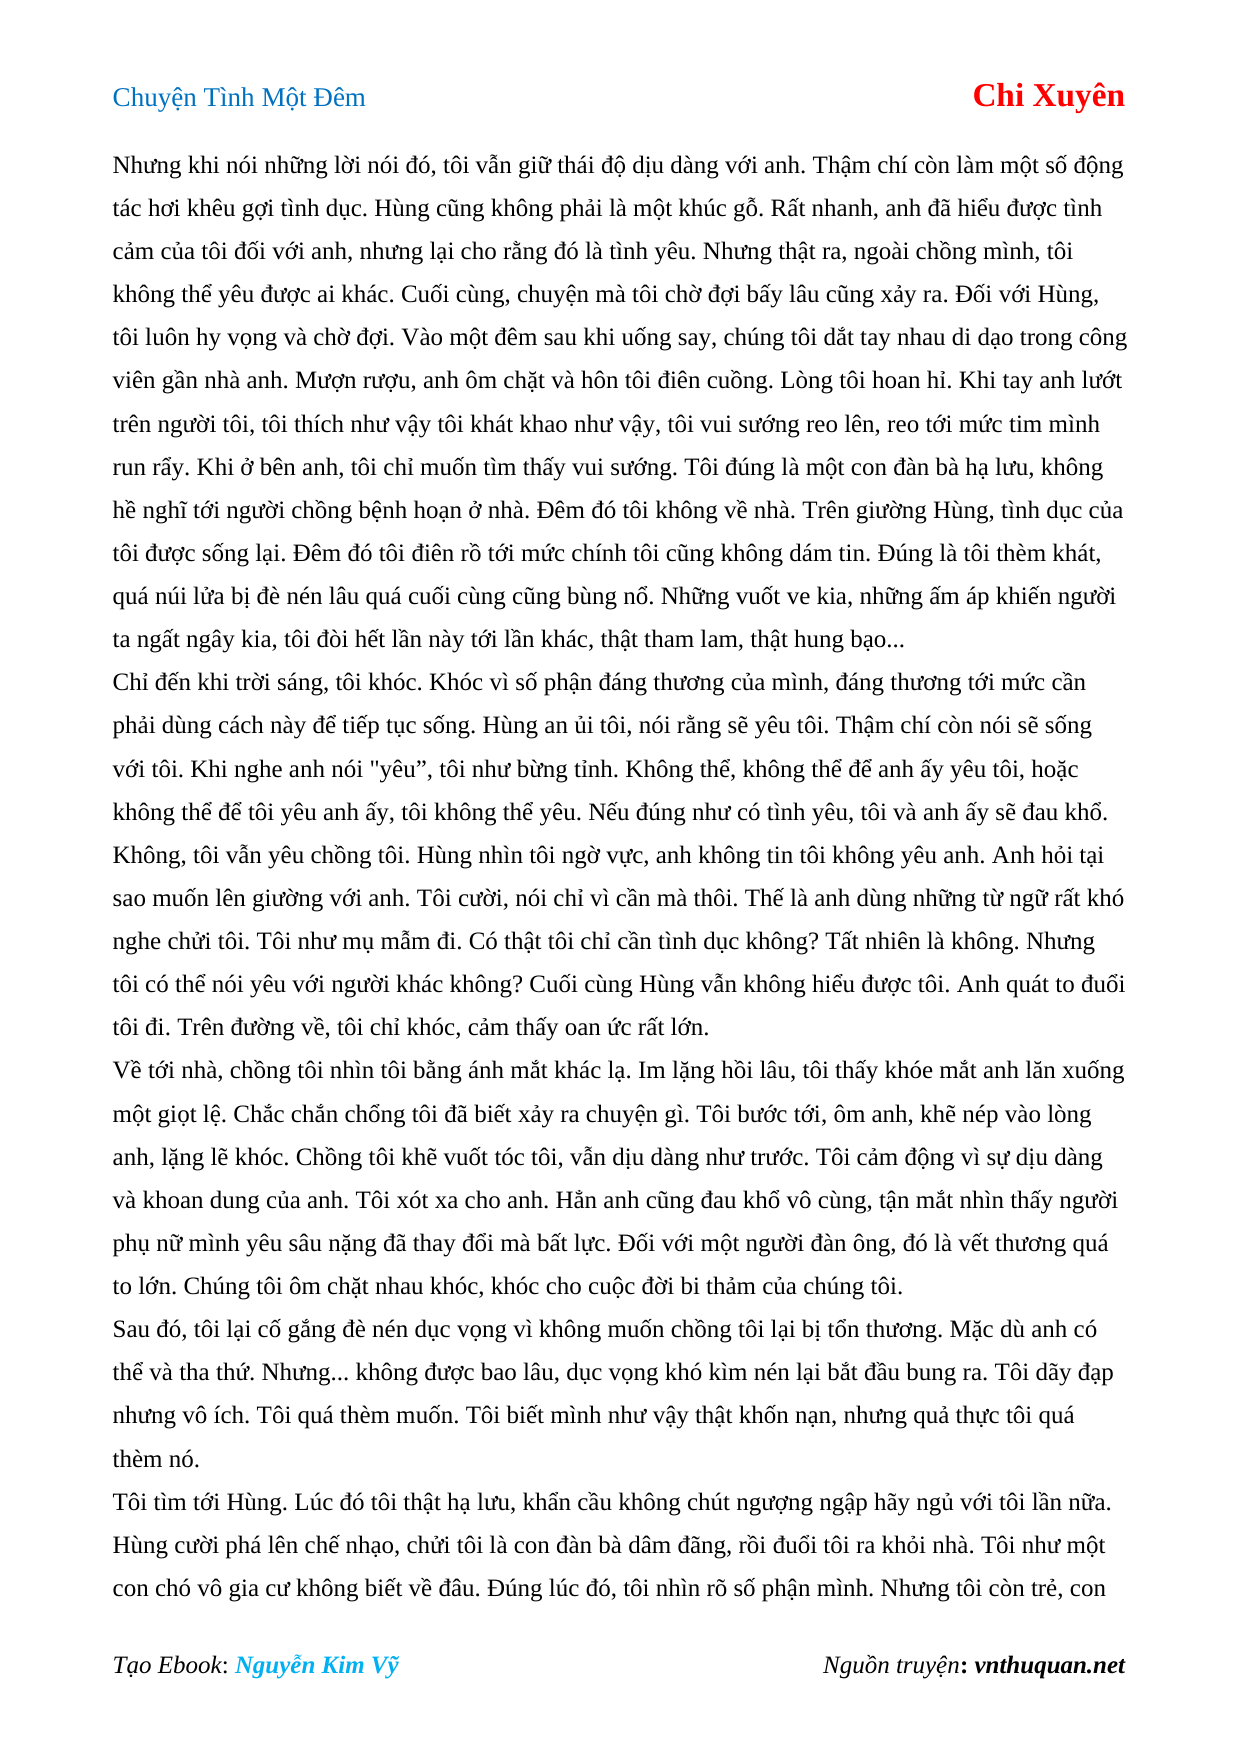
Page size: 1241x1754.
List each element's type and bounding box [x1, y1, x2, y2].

text [112, 150, 1128, 1602]
